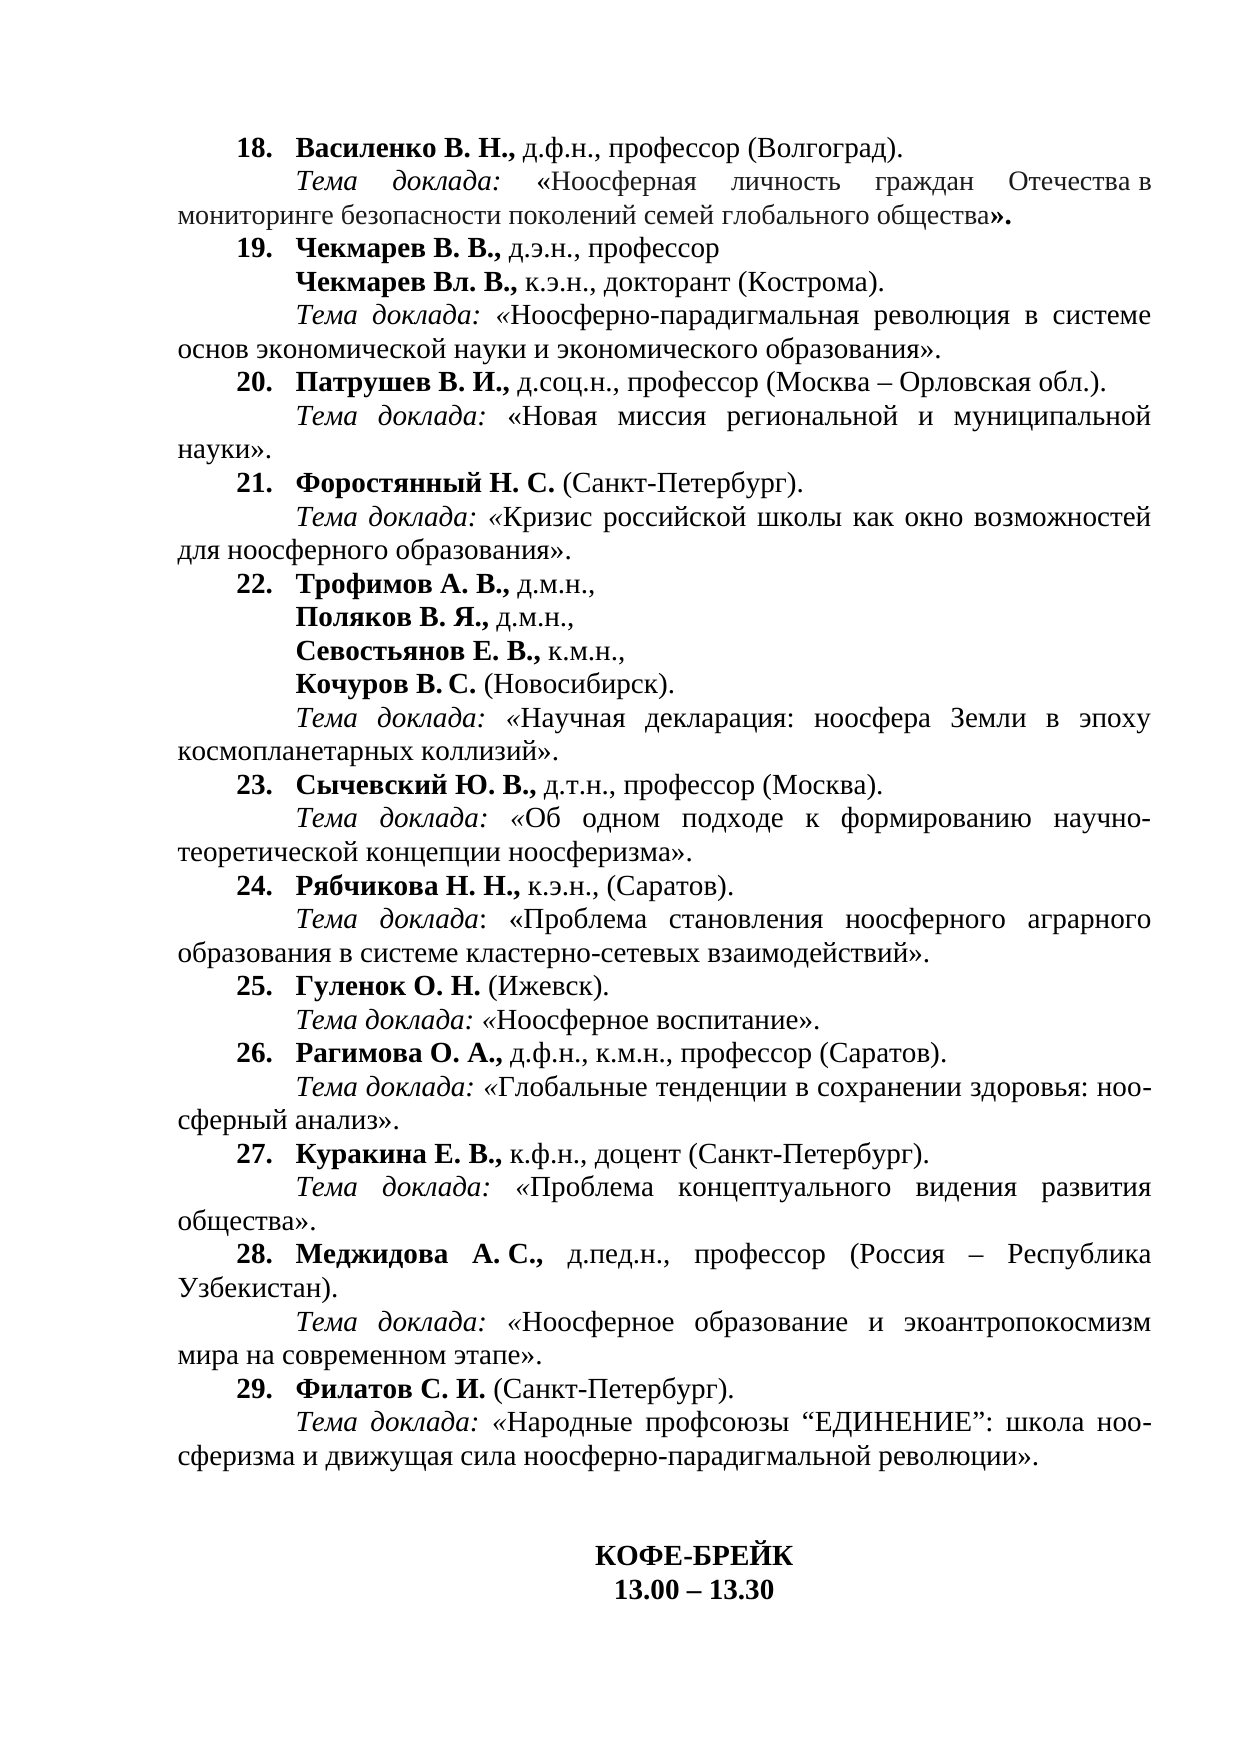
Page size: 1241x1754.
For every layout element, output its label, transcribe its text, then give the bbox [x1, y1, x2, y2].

text Тема доклада: «Проблема становления ноосферного аграрного образования в системе кластерно-сетевых взаимодействий». [177, 901, 1152, 968]
text Тема доклада: «Ноосферное воспитание». [177, 1002, 1152, 1035]
text Тема доклада: «Новая миссия региональной и муниципальной науки». [177, 398, 1152, 465]
text 13.00 – 13.30 [177, 1572, 1152, 1606]
list Рябчикова Н. Н., к.э.н., (Саратов). [177, 868, 1152, 901]
list Чекмарев В. В., д.э.н., профессор [177, 230, 1152, 264]
list Василенко В. Н., д.ф.н., профессор (Волгоград). [177, 130, 1152, 163]
list Куракина Е. В., к.ф.н., доцент (Санкт-Петербург). [177, 1136, 1152, 1169]
text Кочуров В. С. (Новосибирск). [236, 666, 1152, 700]
text Тема доклада: «Ноосферное образование и экоантропокосмизм мира на современном этапе». [177, 1304, 1152, 1371]
text Тема доклада: «Ноосферная личность граждан Отечества в мониторинге безопасности поколений семей глобального общества». [177, 163, 1152, 230]
text Тема доклада: «Глобальные тенденции в сохранении здоровья: ноосферный анализ». [177, 1069, 1152, 1136]
text КОФЕ-БРЕЙК [177, 1538, 1152, 1572]
text Тема доклада: «Ноосферно-парадигмальная революция в системе основ экономической науки и экономического образования». [177, 297, 1152, 364]
list Филатов С. И. (Санкт-Петербург). [177, 1371, 1152, 1404]
list Рагимова О. А., д.ф.н., к.м.н., профессор (Саратов). [177, 1035, 1152, 1069]
text Тема доклада: «Научная декларация: ноосфера Земли в эпоху космопланетарных коллизий». [177, 700, 1152, 767]
list Трофимов А. В., д.м.н., [177, 566, 1152, 599]
list Сычевский Ю. В., д.т.н., профессор (Москва). [177, 767, 1152, 801]
text Тема доклада: «Народные профсоюзы “ЕДИНЕНИЕ”: школа ноосферизма и движущая сила ноосферно-парадигмальной революции». [177, 1404, 1152, 1471]
list Форостянный Н. С. (Санкт-Петербург). [177, 465, 1152, 499]
list Гуленок О. Н. (Ижевск). [177, 968, 1152, 1002]
text Севостьянов Е. В., к.м.н., [236, 633, 1152, 666]
text Тема доклада: «Кризис российской школы как окно возможностей для ноосферного образования». [177, 499, 1152, 566]
text Чекмарев Вл. В., к.э.н., докторант (Кострома). [236, 264, 1152, 297]
text Тема доклада: «Проблема концептуального видения развития общества». [177, 1169, 1152, 1237]
list Патрушев В. И., д.соц.н., профессор (Москва – Орловская обл.). [177, 364, 1152, 398]
text Поляков В. Я., д.м.н., [236, 599, 1152, 633]
list Меджидова А. С., д.пед.н., профессор (Россия – Республика Узбекистан). [177, 1237, 1152, 1304]
text Тема доклада: «Об одном подходе к формированию научно-теоретической концепции ноосферизма». [177, 801, 1152, 868]
